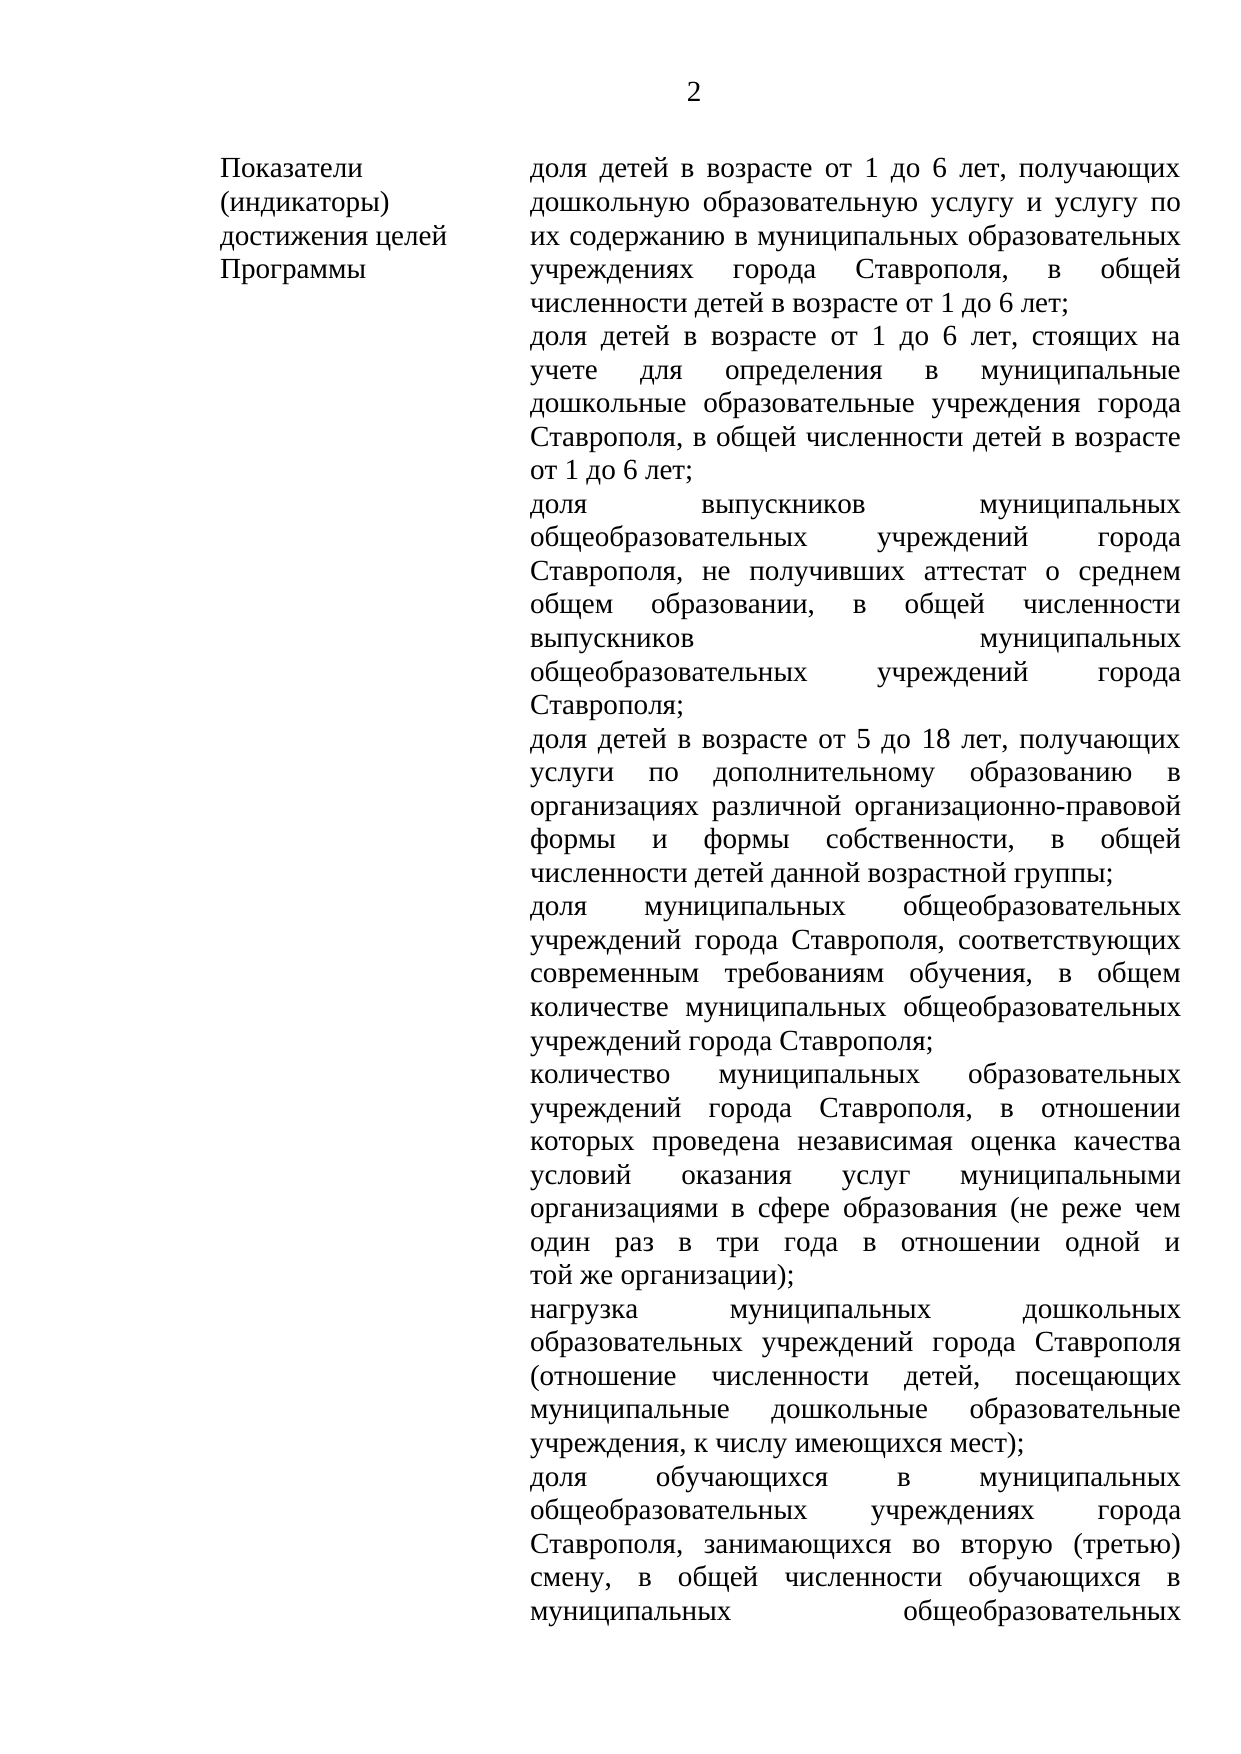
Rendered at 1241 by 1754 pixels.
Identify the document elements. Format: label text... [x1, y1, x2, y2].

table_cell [213, 148, 523, 1633]
